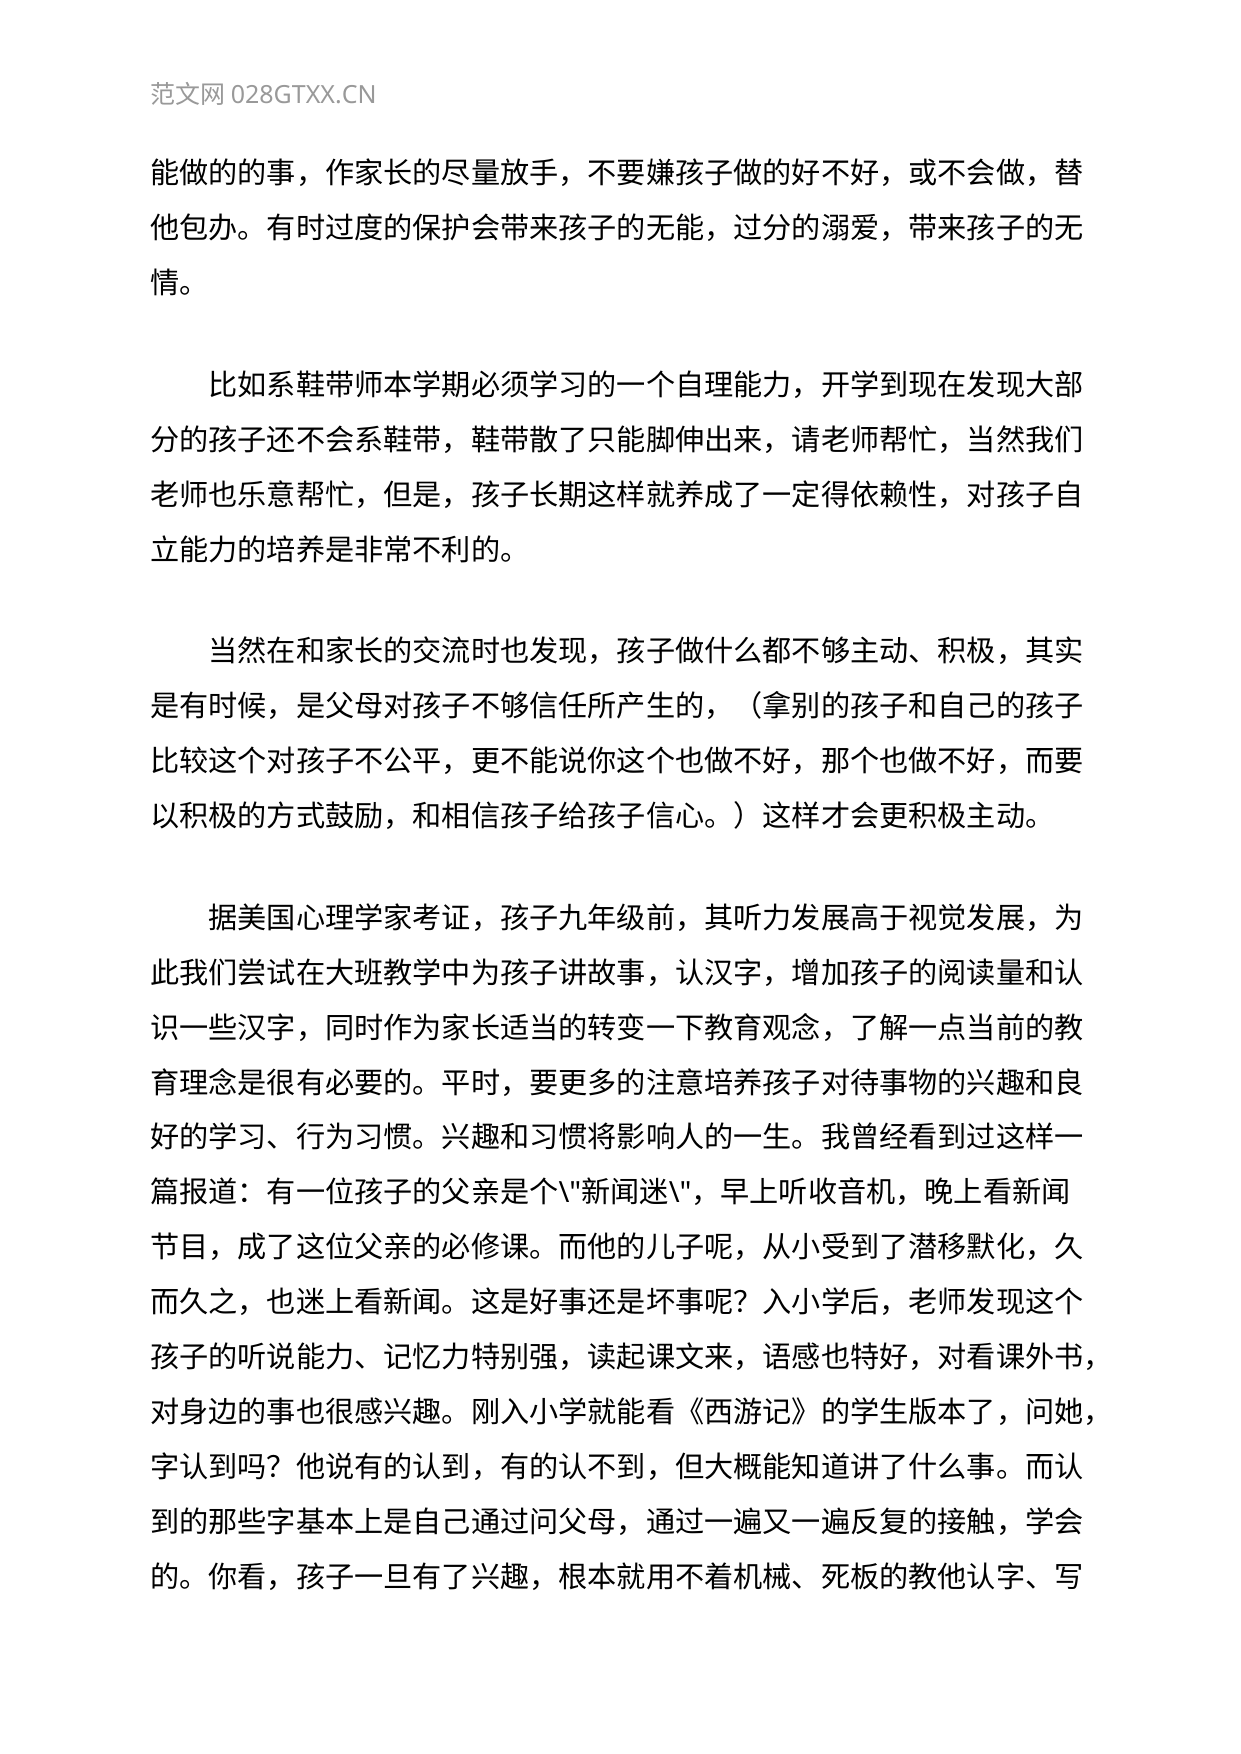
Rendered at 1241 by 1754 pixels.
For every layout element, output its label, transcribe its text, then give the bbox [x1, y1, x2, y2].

text 比如系鞋带师本学期必须学习的一个自理能力，开学到现在发现大部分的孩子还不会系鞋带，鞋带散了只能脚伸出来，请老师帮忙，当然我们老师也乐意帮忙，但是，孩子长期这样就养成了一定得依赖性，对孩子自立能力的培养是非常不利的。 [150, 362, 1090, 568]
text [150, 150, 1090, 302]
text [150, 894, 1090, 1596]
text 当然在和家长的交流时也发现，孩子做什么都不够主动、积极，其实是有时候，是父母对孩子不够信任所产生的，（拿别的孩子和自己的孩子比较这个对孩子不公平，更不能说你这个也做不好，那个也做不好，而要以积极的方式鼓励，和相信孩子给孩子信心。）这样才会更积极主动。 [150, 628, 1090, 835]
